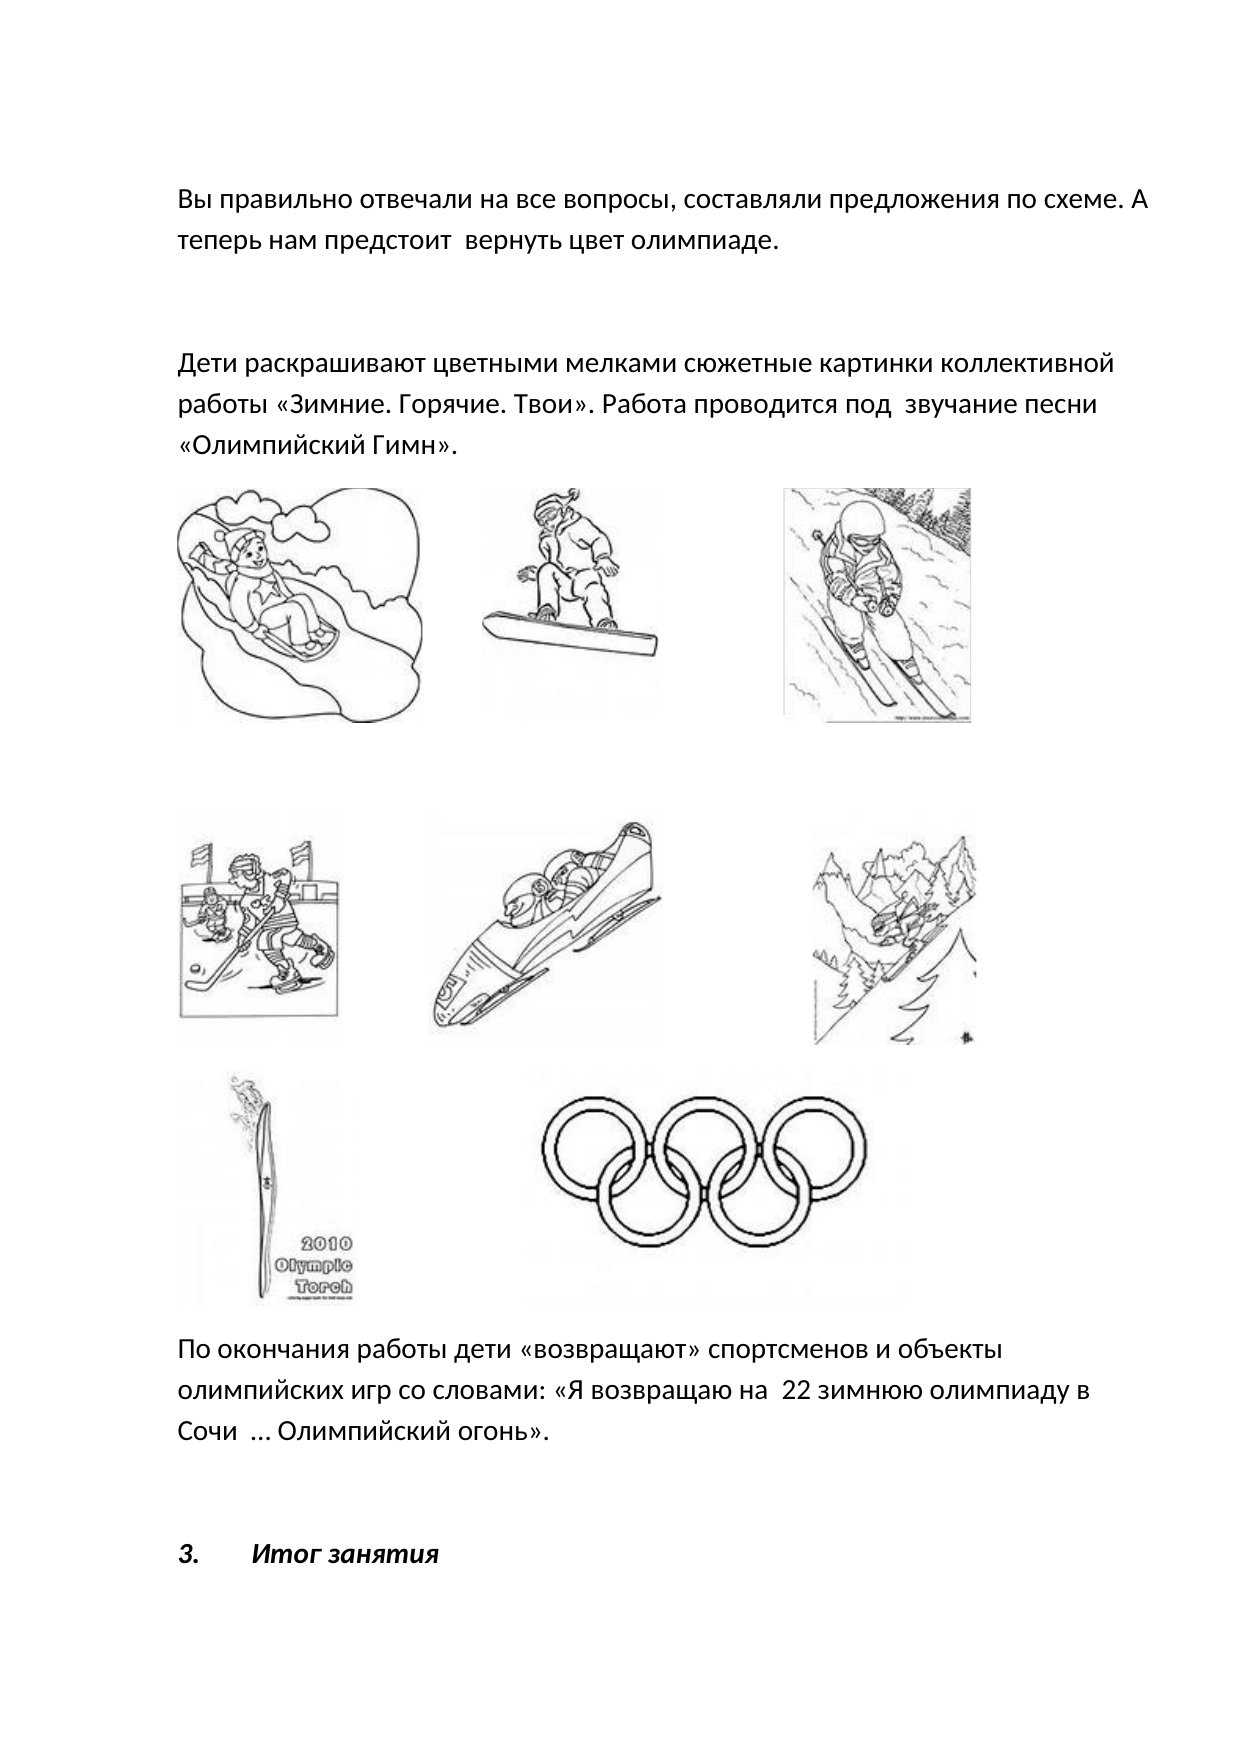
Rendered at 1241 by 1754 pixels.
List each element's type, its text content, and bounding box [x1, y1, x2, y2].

picture [523, 1070, 910, 1306]
picture [812, 810, 977, 1045]
picture [177, 1070, 359, 1306]
text По окончания работы дети «возвращают» спортсменов и объекты олимпийских игр со словами: «Я возвращаю на 22 зимнюю олимпиаду в Сочи … Олимпийский огонь». [177, 1330, 1152, 1448]
text Дети раскрашивают цветными мелками сюжетные картинки коллективной работы «Зимние. Горячие. Твои». Работа проводится под звучание песни «Олимпийский Гимн». [177, 344, 1152, 462]
picture [177, 488, 423, 723]
picture [783, 488, 972, 723]
text Вы правильно отвечали на все вопросы, составляли предложения по схеме. А теперь нам предстоит вернуть цвет олимпиаде. [177, 180, 1152, 256]
picture [428, 810, 663, 1045]
picture [177, 810, 343, 1045]
text 3. Итог занятия [177, 1536, 1152, 1571]
picture [481, 488, 659, 723]
